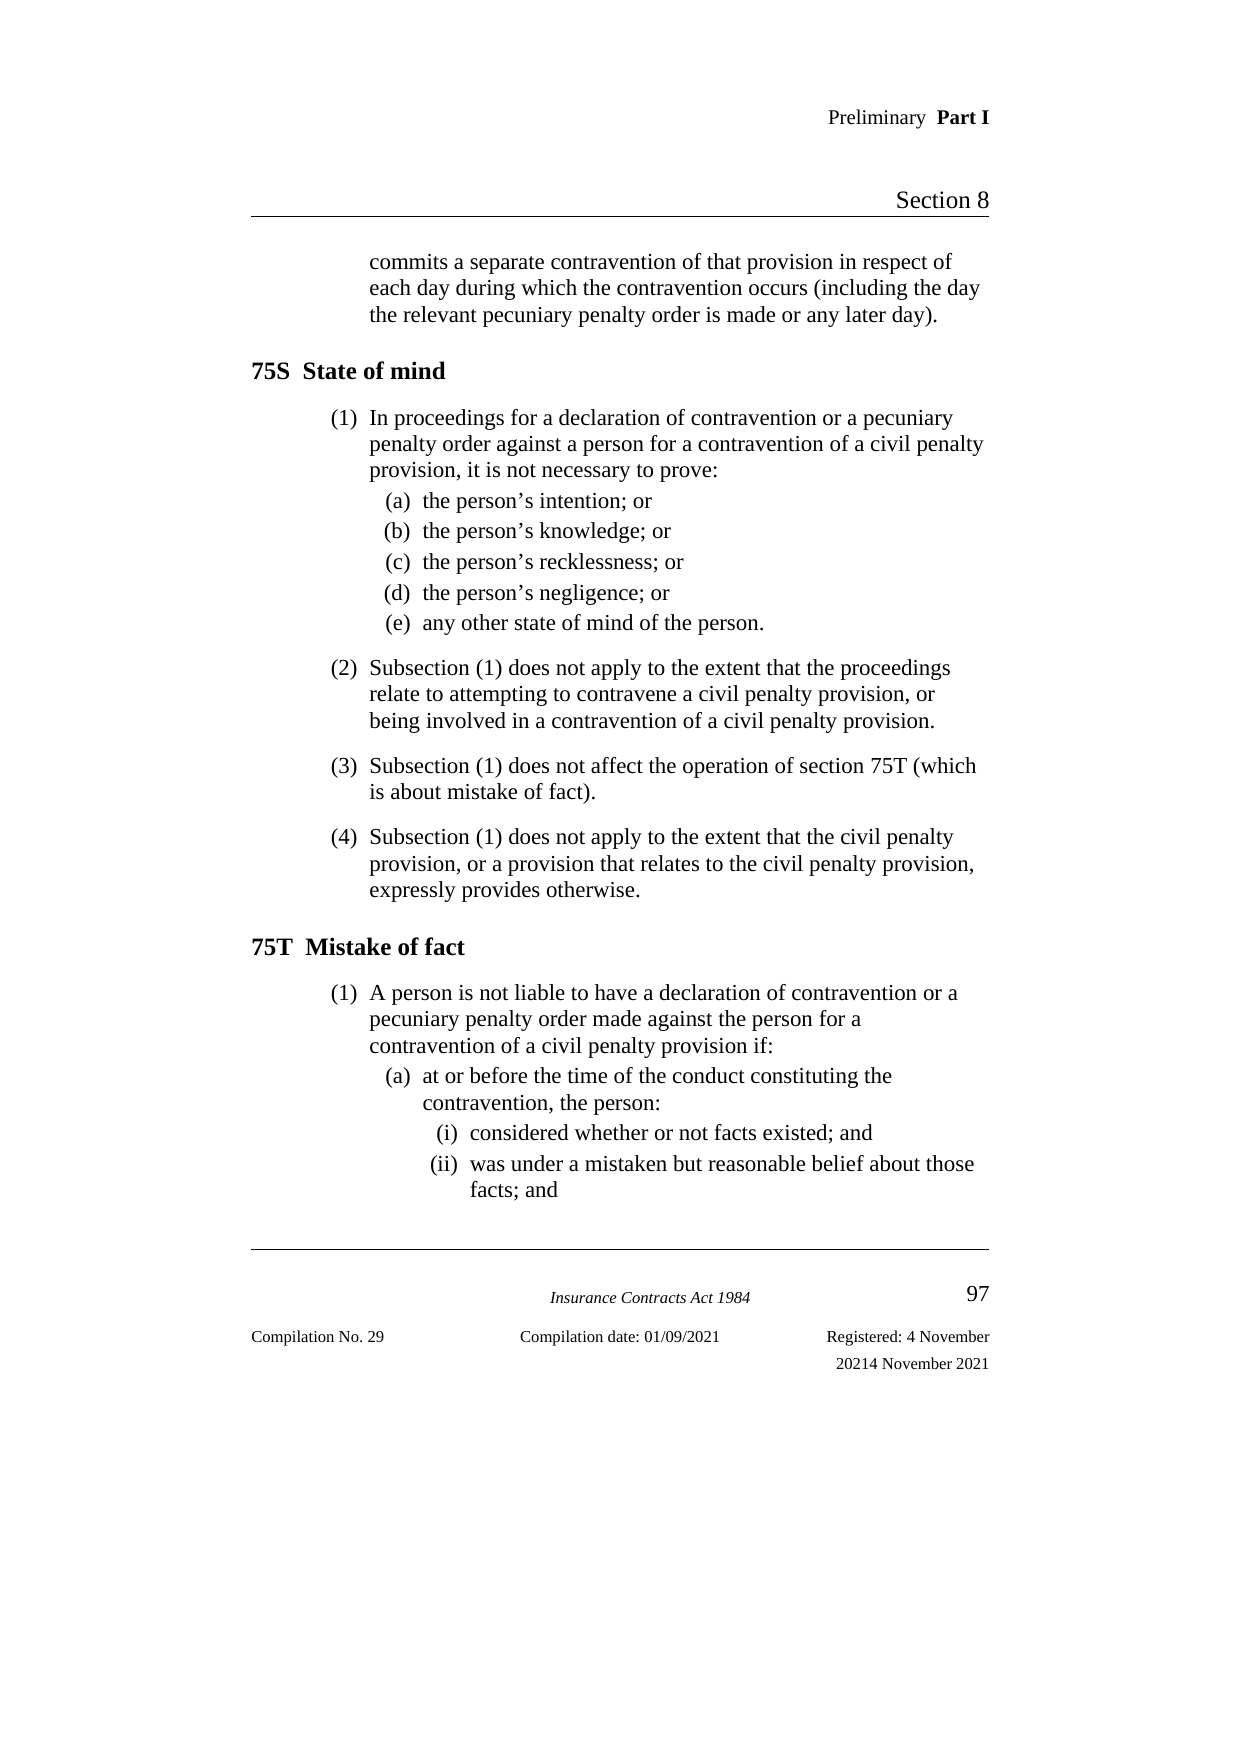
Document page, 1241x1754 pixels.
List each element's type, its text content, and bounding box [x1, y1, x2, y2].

text (e) any other state of mind of the person. [251, 609, 989, 635]
text (i) considered whether or not facts existed; and [251, 1119, 989, 1146]
text 75S State of mind [251, 356, 989, 385]
text (4) Subsection (1) does not apply to the extent that the civil penalty provision, or a provision that relates to the civil penalty provision, expressly provides otherwise. [251, 823, 989, 902]
text (b) the person’s knowledge; or [251, 517, 989, 544]
text (1) In proceedings for a declaration of contravention or a pecuniary penalty order against a person for a contravention of a civil penalty provision, it is not necessary to prove: [251, 404, 989, 483]
text (c) the person’s recklessness; or [251, 548, 989, 574]
text (a) at or before the time of the conduct constituting the contravention, the person: [251, 1062, 989, 1115]
text (2) Subsection (1) does not apply to the extent that the proceedings relate to attempting to contravene a civil penalty provision, or being involved in a contravention of a civil penalty provision. [251, 654, 989, 733]
text (1) A person is not liable to have a declaration of contravention or a pecuniary penalty order made against the person for a contravention of a civil penalty provision if: [251, 979, 989, 1058]
text (3) Subsection (1) does not affect the operation of section 75T (which is about mistake of fact). [251, 752, 989, 805]
text commits a separate contravention of that provision in respect of each day during which the contravention occurs (including the day the relevant pecuniary penalty order is made or any later day). [369, 248, 989, 327]
text 75T Mistake of fact [251, 932, 989, 960]
text (a) the person’s intention; or [251, 487, 989, 513]
text (ii) was under a mistaken but reasonable belief about those facts; and [251, 1150, 989, 1202]
text (d) the person’s negligence; or [251, 578, 989, 605]
